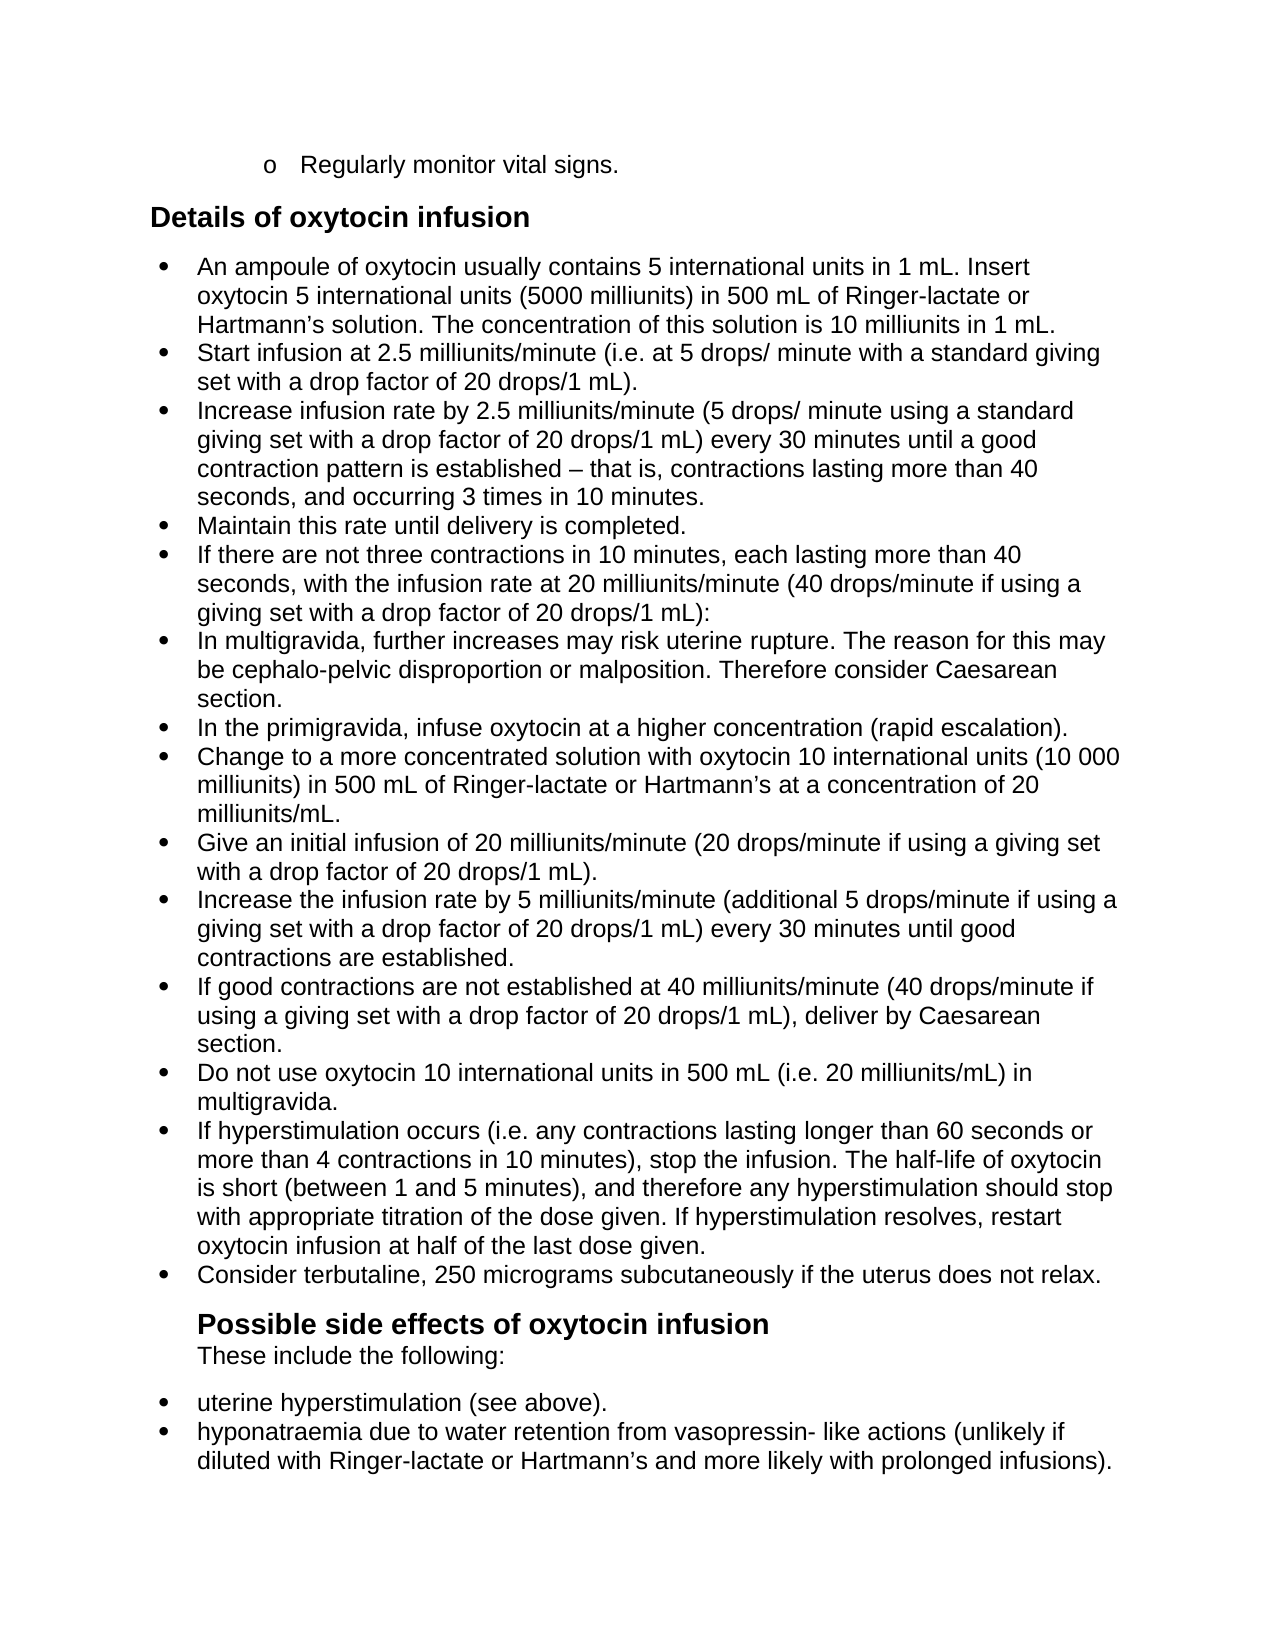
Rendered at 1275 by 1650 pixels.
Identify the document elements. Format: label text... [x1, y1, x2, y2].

list Do not use oxytocin 10 international units in 500 mL (i.e. 20 milliunits/mL) in multigravida. [159, 1058, 1125, 1116]
text These include the following: [197, 1341, 1125, 1369]
list Increase infusion rate by 2.5 milliunits/minute (5 drops/ minute using a standard giving set with a drop factor of 20 drops/1 mL) every 30 minutes until a good contraction pattern is established – that is, contractions lasting more than 40 seconds, and occurring 3 times in 10 minutes. [159, 396, 1125, 511]
list An ampoule of oxytocin usually contains 5 international units in 1 mL. Insert oxytocin 5 international units (5000 milliunits) in 500 mL of Ringer-lactate or Hartmann’s solution. The concentration of this solution is 10 milliunits in 1 mL. [159, 252, 1125, 338]
list Change to a more concentrated solution with oxytocin 10 international units (10 000 milliunits) in 500 mL of Ringer-lactate or Hartmann’s at a concentration of 20 milliunits/mL. [159, 741, 1125, 828]
list Regularly monitor vital signs. [262, 150, 1125, 181]
list In multigravida, further increases may risk uterine rupture. The reason for this may be cephalo-pelvic disproportion or malposition. Therefore consider Caesarean section. [159, 626, 1125, 713]
list If there are not three contractions in 10 minutes, each lasting more than 40 seconds, with the infusion rate at 20 milliunits/minute (40 drops/minute if using a giving set with a drop factor of 20 drops/1 mL): [159, 540, 1125, 626]
list In the primigravida, infuse oxytocin at a higher concentration (rapid escalation). [159, 713, 1125, 741]
text Possible side effects of oxytocin infusion [197, 1307, 1125, 1341]
text Details of oxytocin infusion [150, 200, 1125, 233]
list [159, 1417, 1125, 1475]
list Maintain this rate until delivery is completed. [159, 511, 1125, 540]
list Start infusion at 2.5 milliunits/minute (i.e. at 5 drops/ minute with a standard giving set with a drop factor of 20 drops/1 mL). [159, 338, 1125, 396]
list If good contractions are not established at 40 milliunits/minute (40 drops/minute if using a giving set with a drop factor of 20 drops/1 mL), deliver by Caesarean section. [159, 972, 1125, 1058]
list Consider terbutaline, 250 micrograms subcutaneously if the uterus does not relax. [159, 1259, 1125, 1288]
list Increase the infusion rate by 5 milliunits/minute (additional 5 drops/minute if using a giving set with a drop factor of 20 drops/1 mL) every 30 minutes until good contractions are established. [159, 885, 1125, 972]
list Give an initial infusion of 20 milliunits/minute (20 drops/minute if using a giving set with a drop factor of 20 drops/1 mL). [159, 828, 1125, 885]
list If hyperstimulation occurs (i.e. any contractions lasting longer than 60 seconds or more than 4 contractions in 10 minutes), stop the infusion. The half-life of oxytocin is short (between 1 and 5 minutes), and therefore any hyperstimulation should stop with appropriate titration of the dose given. If hyperstimulation resolves, restart oxytocin infusion at half of the last dose given. [159, 1116, 1125, 1259]
list uterine hyperstimulation (see above). [159, 1388, 1125, 1417]
